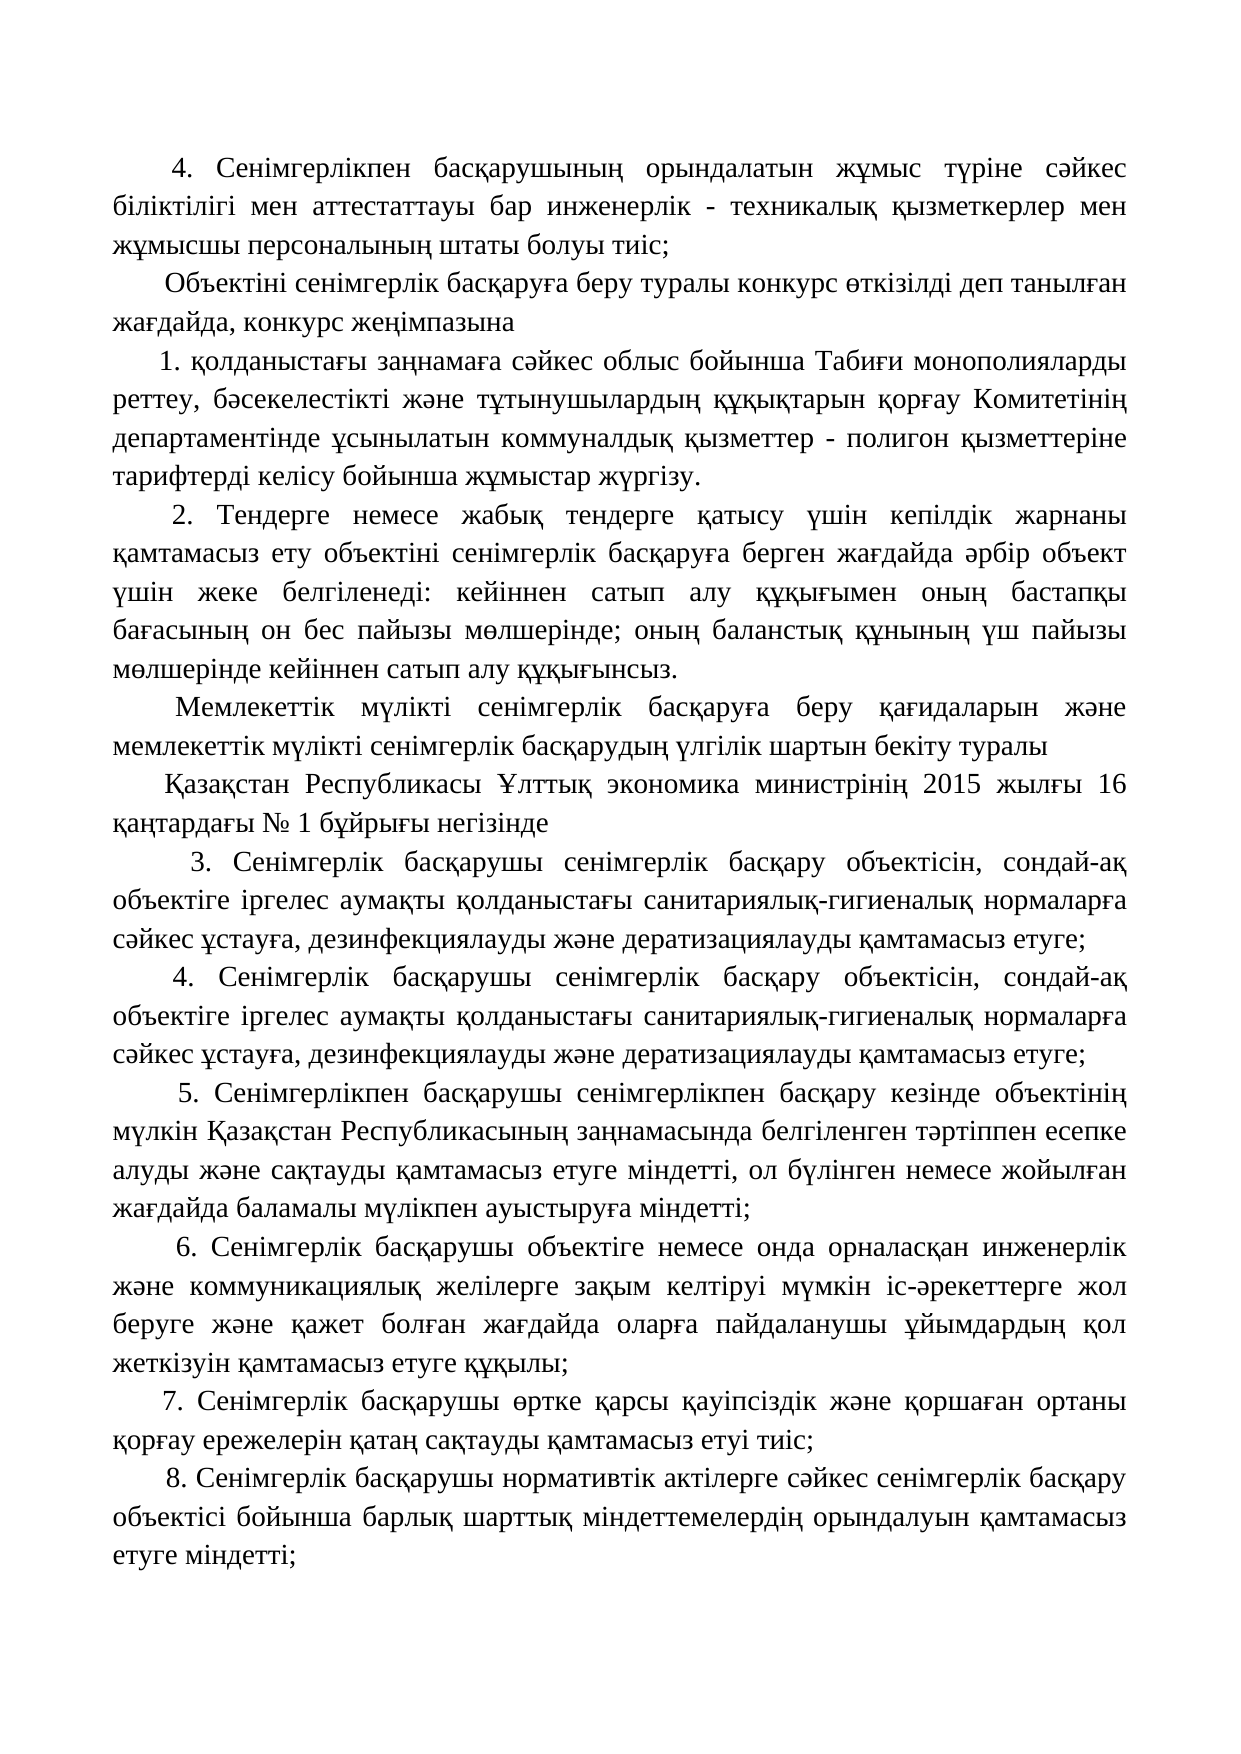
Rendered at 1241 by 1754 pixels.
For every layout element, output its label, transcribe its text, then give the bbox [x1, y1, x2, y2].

text 1. қолданыстағы заңнамаға сәйкес облыс бойынша Табиғи монополияларды реттеу, бәсекелестікті және тұтынушылардың құқықтарын қорғау Комитетінің департаментінде ұсынылатын коммуналдық қызметтер - полигон қызметтеріне тарифтерді келісу бойынша жұмыстар жүргізу. [112, 343, 1128, 492]
text Қазақстан Республикасы Ұлттық экономика министрінің 2015 жылғы 16 қаңтардағы № 1 бұйрығы негізінде [112, 767, 1128, 839]
text 7. Сенімгерлік басқарушы өртке қарсы қауіпсіздік және қоршаған ортаны қорғау ережелерін қатаң сақтауды қамтамасыз етуі тиіс; [112, 1383, 1128, 1455]
text 3. Сенімгерлік басқарушы сенімгерлік басқару объектісін, сондай-ақ объектіге іргелес аумақты қолданыстағы санитариялық-гигиеналық нормаларға сәйкес ұстауға, дезинфекциялауды және дератизациялауды қамтамасыз етуге; [112, 844, 1128, 954]
text 2. Тендерге немесе жабық тендерге қатысу үшін кепілдік жарнаны қамтамасыз ету объектіні сенімгерлік басқаруға берген жағдайда әрбір объект үшін жеке белгіленеді: кейіннен сатып алу құқығымен оның бастапқы бағасының он бес пайызы мөлшерінде; оның баланстық құнының үш пайызы мөлшерінде кейіннен сатып алу құқығынсыз. [112, 497, 1128, 684]
text 6. Сенімгерлік басқарушы объектіге немесе онда орналасқан инженерлік және коммуникациялық желілерге зақым келтіруі мүмкін іс-әрекеттерге жол беруге және қажет болған жағдайда оларға пайдаланушы ұйымдардың қол жеткізуін қамтамасыз етуге құқылы; [112, 1229, 1128, 1378]
text 8. Сенімгерлік басқарушы нормативтік актілерге сәйкес сенімгерлік басқару объектісі бойынша барлық шарттық міндеттемелердің орындалуын қамтамасыз етуге міндетті; [112, 1460, 1128, 1571]
text 5. Сенімгерлікпен басқарушы сенімгерлікпен басқару кезінде объектінің мүлкін Қазақстан Республикасының заңнамасында белгіленген тәртіппен есепке алуды және сақтауды қамтамасыз етуге міндетті, ол бүлінген немесе жойылған жағдайда баламалы мүлікпен ауыстыруға міндетті; [112, 1075, 1128, 1224]
text 4. Сенімгерлікпен басқарушының орындалатын жұмыс түріне сәйкес біліктілігі мен аттестаттауы бар инженерлік - техникалық қызметкерлер мен жұмысшы персоналының штаты болуы тиіс; [112, 150, 1128, 261]
text 4. Сенімгерлік басқарушы сенімгерлік басқару объектісін, сондай-ақ объектіге іргелес аумақты қолданыстағы санитариялық-гигиеналық нормаларға сәйкес ұстауға, дезинфекциялауды және дератизациялауды қамтамасыз етуге; [112, 959, 1128, 1070]
text Объектіні сенімгерлік басқаруға беру туралы конкурс өткізілді деп танылған жағдайда, конкурс жеңімпазына [112, 266, 1128, 338]
text Мемлекеттік мүлікті сенімгерлік басқаруға беру қағидаларын және мемлекеттік мүлікті сенімгерлік басқарудың үлгілік шартын бекіту туралы [112, 689, 1128, 762]
